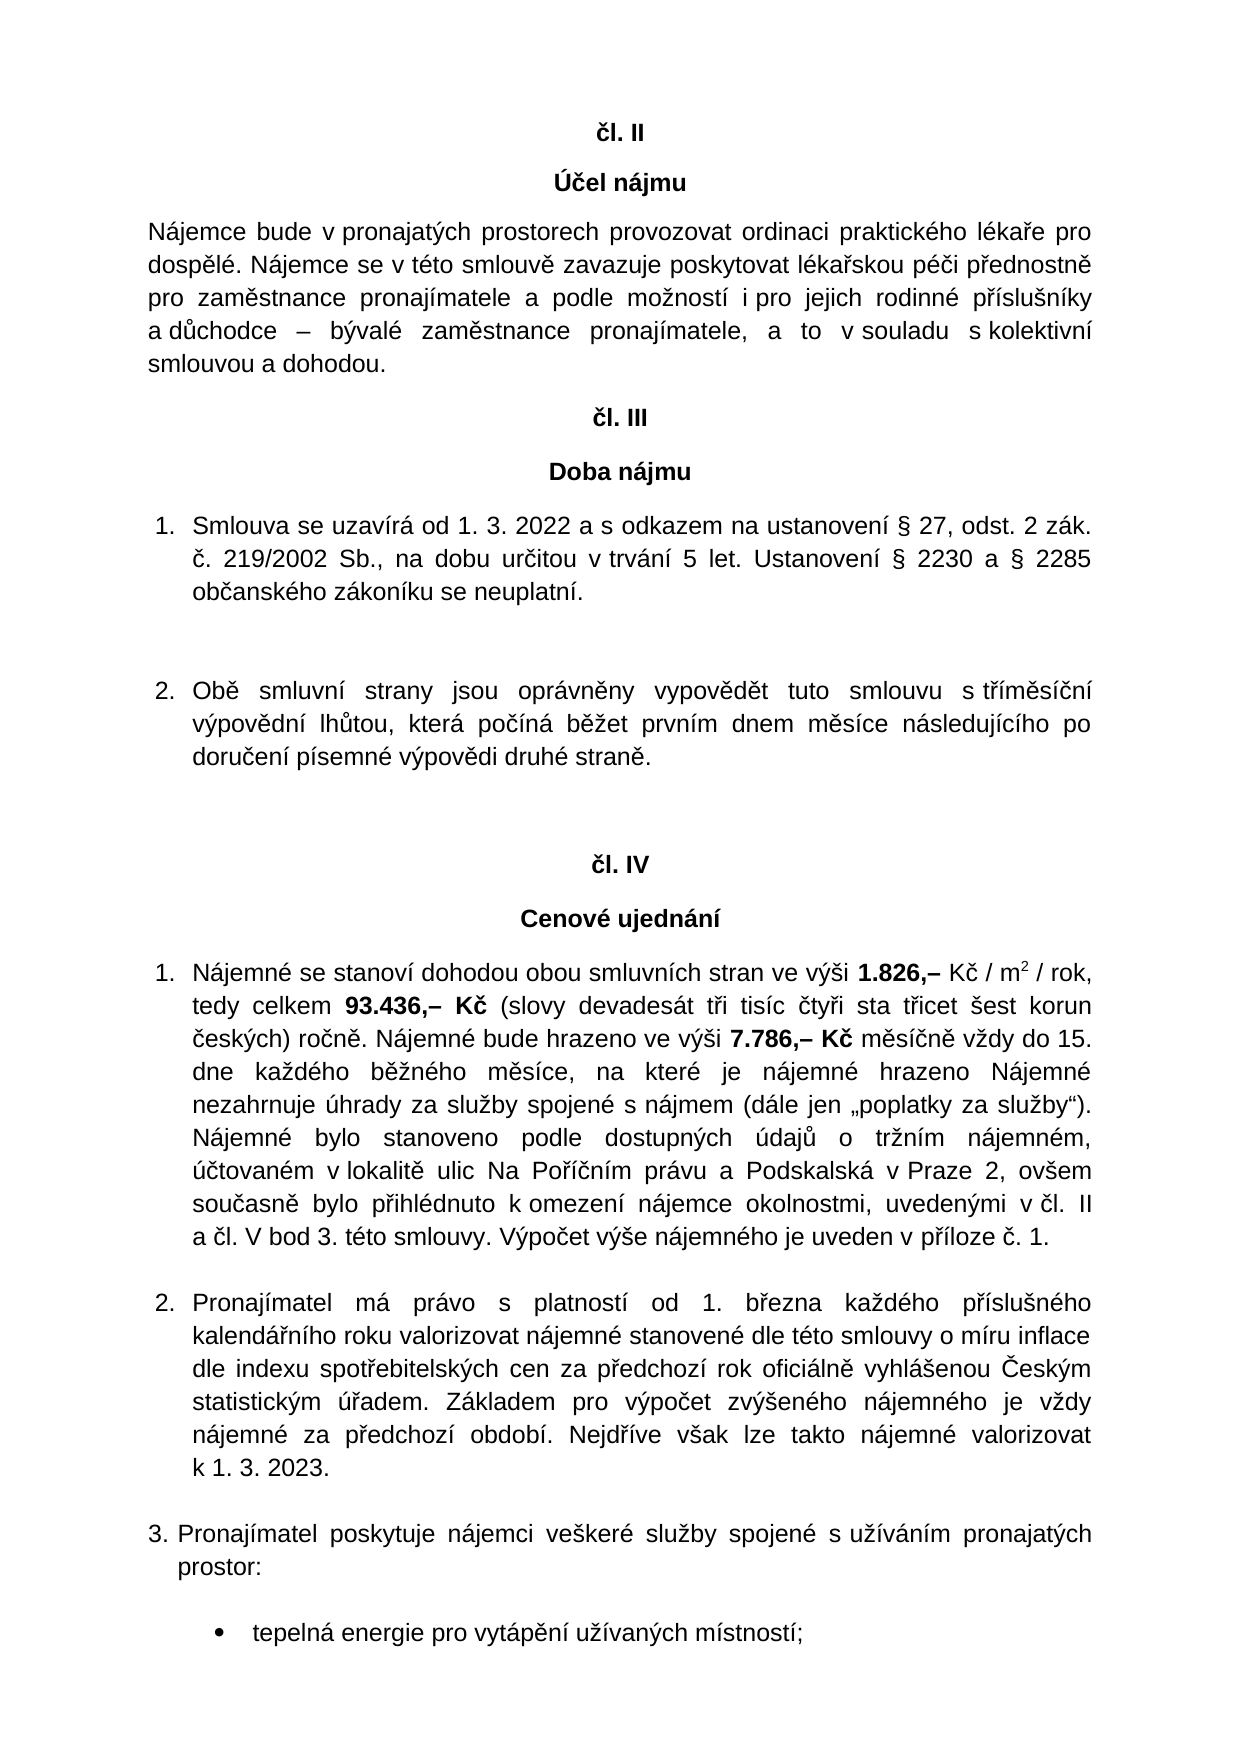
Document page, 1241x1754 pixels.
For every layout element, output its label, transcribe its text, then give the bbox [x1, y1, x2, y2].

text čl. III [148, 403, 1092, 432]
list Nájemné se stanoví dohodou obou smluvních stran ve výši 1.826,– Kč / m2 / rok, tedy celkem 93.436,– Kč (slovy devadesát tři tisíc čtyři sta třicet šest korun českých) ročně. Nájemné bude hrazeno ve výši 7.786,– Kč měsíčně vždy do 15. dne každého běžného měsíce, na které je nájemné hrazeno Nájemné nezahrnuje úhrady za služby spojené s nájmem (dále jen „poplatky za služby“). Nájemné bylo stanoveno podle dostupných údajů o tržním nájemném, účtovaném v lokalitě ulic Na Poříčním právu a Podskalská v Praze 2, ovšem současně bylo přihlédnuto k omezení nájemce okolnostmi, uvedenými v čl. II a čl. V bod 3. této smlouvy. Výpočet výše nájemného je uveden v příloze č. 1. [154, 958, 1092, 1251]
text čl. IV [148, 850, 1092, 879]
list Pronajímatel má právo s platností od 1. března každého příslušného kalendářního roku valorizovat nájemné stanovené dle této smlouvy o míru inflace dle indexu spotřebitelských cen za předchozí rok oficiálně vyhlášenou Českým statistickým úřadem. Základem pro výpočet zvýšeného nájemného je vždy nájemné za předchozí období. Nejdříve však lze takto nájemné valorizovat k 1. 3. 2023. [154, 1288, 1092, 1482]
text čl. II [148, 118, 1092, 147]
list Pronajímatel poskytuje nájemci veškeré služby spojené s užíváním pronajatých prostor: [148, 1519, 1092, 1581]
text Nájemce bude v pronajatých prostorech provozovat ordinaci praktického lékaře pro dospělé. Nájemce se v této smlouvě zavazuje poskytovat lékařskou péči přednostně pro zaměstnance pronajímatele a podle možností i pro jejich rodinné příslušníky a důchodce – bývalé zaměstnance pronajímatele, a to v souladu s kolektivní smlouvou a dohodou. [148, 217, 1092, 378]
list Obě smluvní strany jsou oprávněny vypovědět tuto smlouvu s tříměsíční výpovědní lhůtou, která počíná běžet prvním dnem měsíce následujícího po doručení písemné výpovědi druhé straně. [154, 676, 1092, 771]
list tepelná energie pro vytápění užívaných místností; [215, 1618, 1092, 1647]
text Cenové ujednání [148, 904, 1092, 933]
list Smlouva se uzavírá od 1. 3. 2022 a s odkazem na ustanovení § 27, odst. 2 zák. č. 219/2002 Sb., na dobu určitou v trvání 5 let. Ustanovení § 2230 a § 2285 občanského zákoníku se neuplatní. [154, 511, 1092, 606]
text Účel nájmu [148, 168, 1092, 196]
text Doba nájmu [148, 457, 1092, 486]
